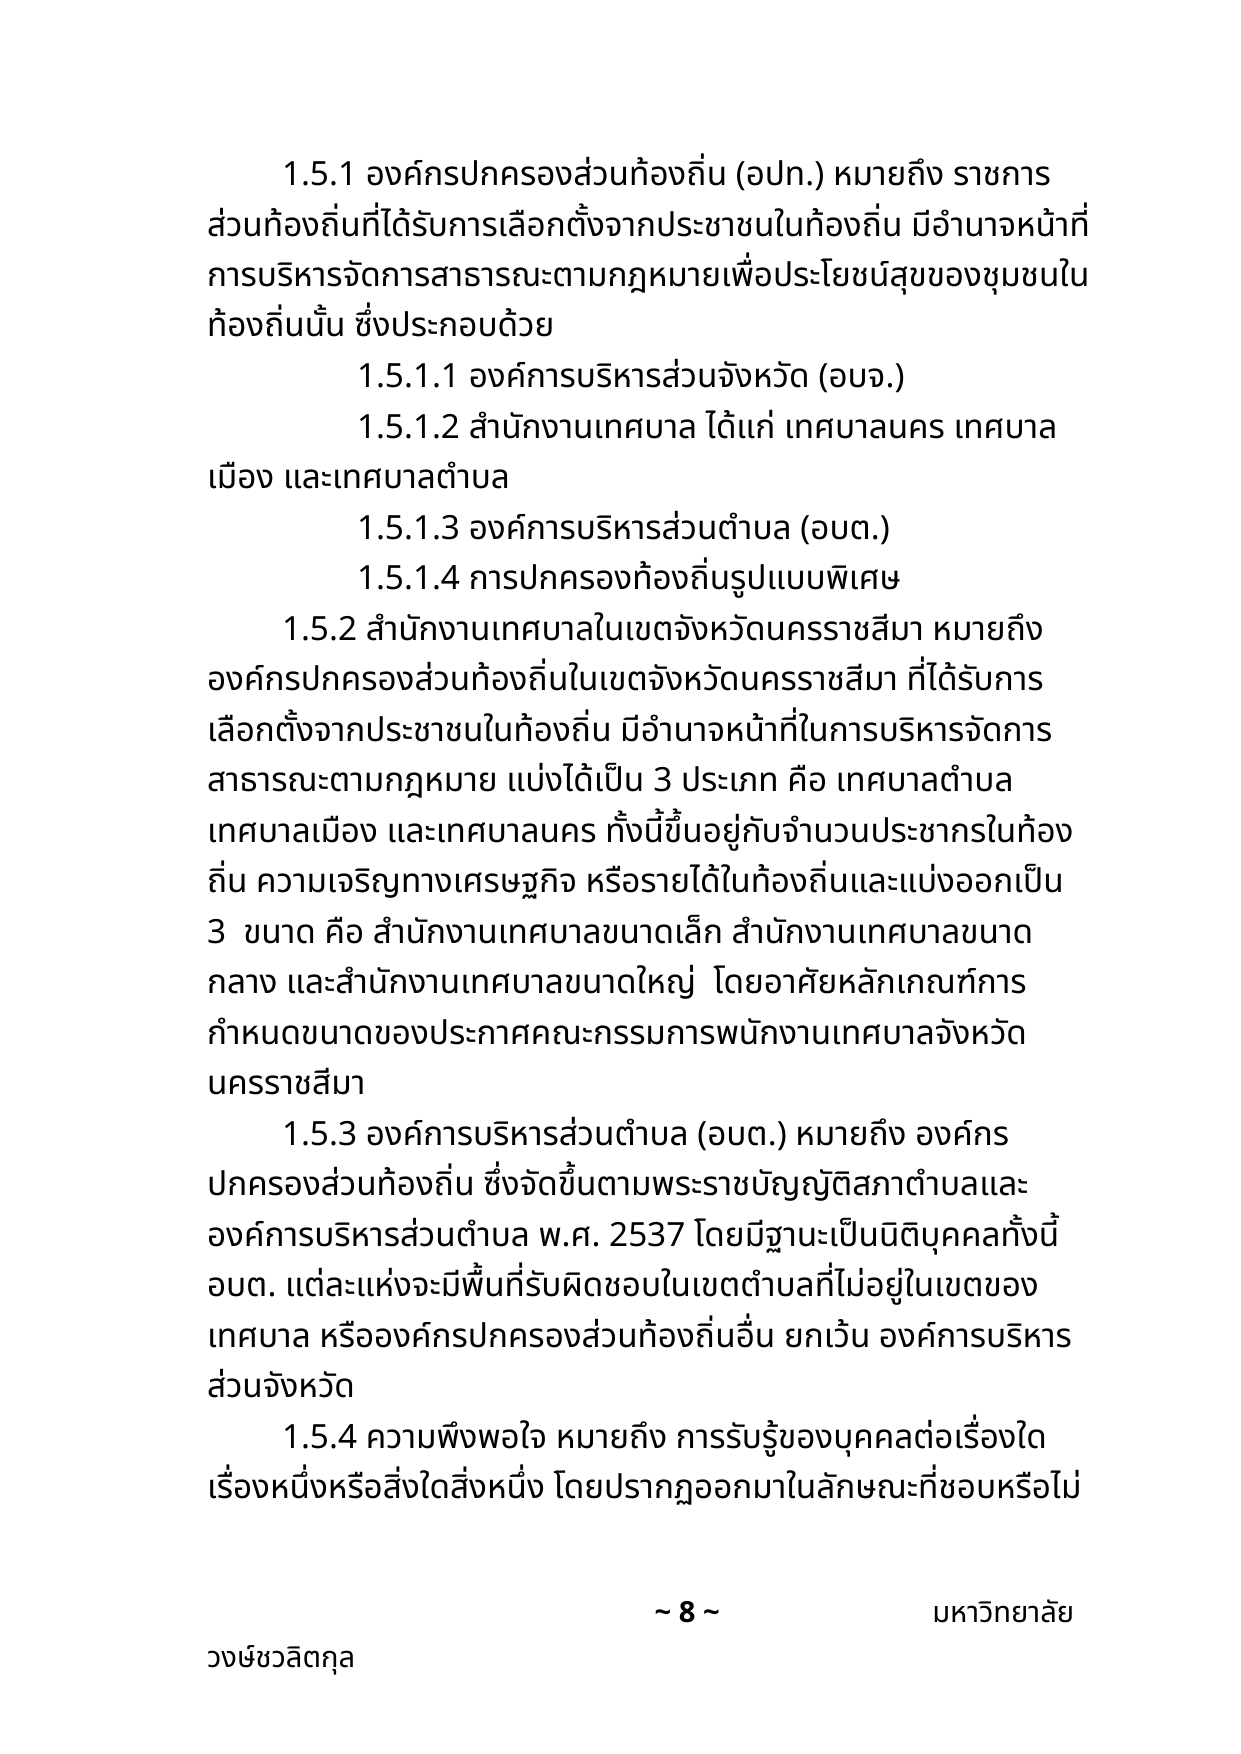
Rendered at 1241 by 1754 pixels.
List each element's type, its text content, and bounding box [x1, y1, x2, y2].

text 1.5.1.4 การปกครองท้องถิ่นรูปแบบพิเศษ [207, 554, 1092, 605]
text 1.5.3 องค์การบริหารส่วนตำบล (อบต.) หมายถึง องค์กรปกครองส่วนท้องถิ่น ซึ่งจัดขึ้นตามพระราชบัญญัติสภาตำบลและองค์การบริหารส่วนตำบล พ.ศ. 2537 โดยมีฐานะเป็นนิติบุคคลทั้งนี้ อบต. แต่ละแห่งจะมีพื้นที่รับผิดชอบในเขตตำบลที่ไม่อยู่ในเขตของเทศบาล หรือองค์กรปกครองส่วนท้องถิ่นอื่น ยกเว้น องค์การบริหารส่วนจังหวัด [207, 1109, 1092, 1413]
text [207, 1413, 1092, 1514]
text 1.5.1 องค์กรปกครองส่วนท้องถิ่น (อปท.) หมายถึง ราชการส่วนท้องถิ่นที่ได้รับการเลือกตั้งจากประชาชนในท้องถิ่น มีอำนาจหน้าที่การบริหารจัดการสาธารณะตามกฎหมายเพื่อประโยชน์สุขของชุมชนในท้องถิ่นนั้น ซึ่งประกอบด้วย [207, 150, 1092, 352]
text 1.5.1.3 องค์การบริหารส่วนตำบล (อบต.) [207, 503, 1092, 554]
text 1.5.2 สำนักงานเทศบาลในเขตจังหวัดนครราชสีมา หมายถึง องค์กรปกครองส่วนท้องถิ่นในเขตจังหวัดนครราชสีมา ที่ได้รับการเลือกตั้งจากประชาชนในท้องถิ่น มีอำนาจหน้าที่ในการบริหารจัดการสาธารณะตามกฎหมาย แบ่งได้เป็น 3 ประเภท คือ เทศบาลตำบล เทศบาลเมือง และเทศบาลนคร ทั้งนี้ขึ้นอยู่กับจำนวนประชากรในท้องถิ่น ความเจริญทางเศรษฐกิจ หรือรายได้ในท้องถิ่นและแบ่งออกเป็น 3 ขนาด คือ สำนักงานเทศบาลขนาดเล็ก สำนักงานเทศบาลขนาดกลาง และสำนักงานเทศบาลขนาดใหญ่ โดยอาศัยหลักเกณฑ์การกำหนดขนาดของประกาศคณะกรรมการพนักงานเทศบาลจังหวัดนครราชสีมา [207, 605, 1092, 1109]
text 1.5.1.2 สำนักงานเทศบาล ได้แก่ เทศบาลนคร เทศบาลเมือง และเทศบาลตำบล [207, 402, 1092, 503]
text 1.5.1.1 องค์การบริหารส่วนจังหวัด (อบจ.) [207, 352, 1092, 402]
